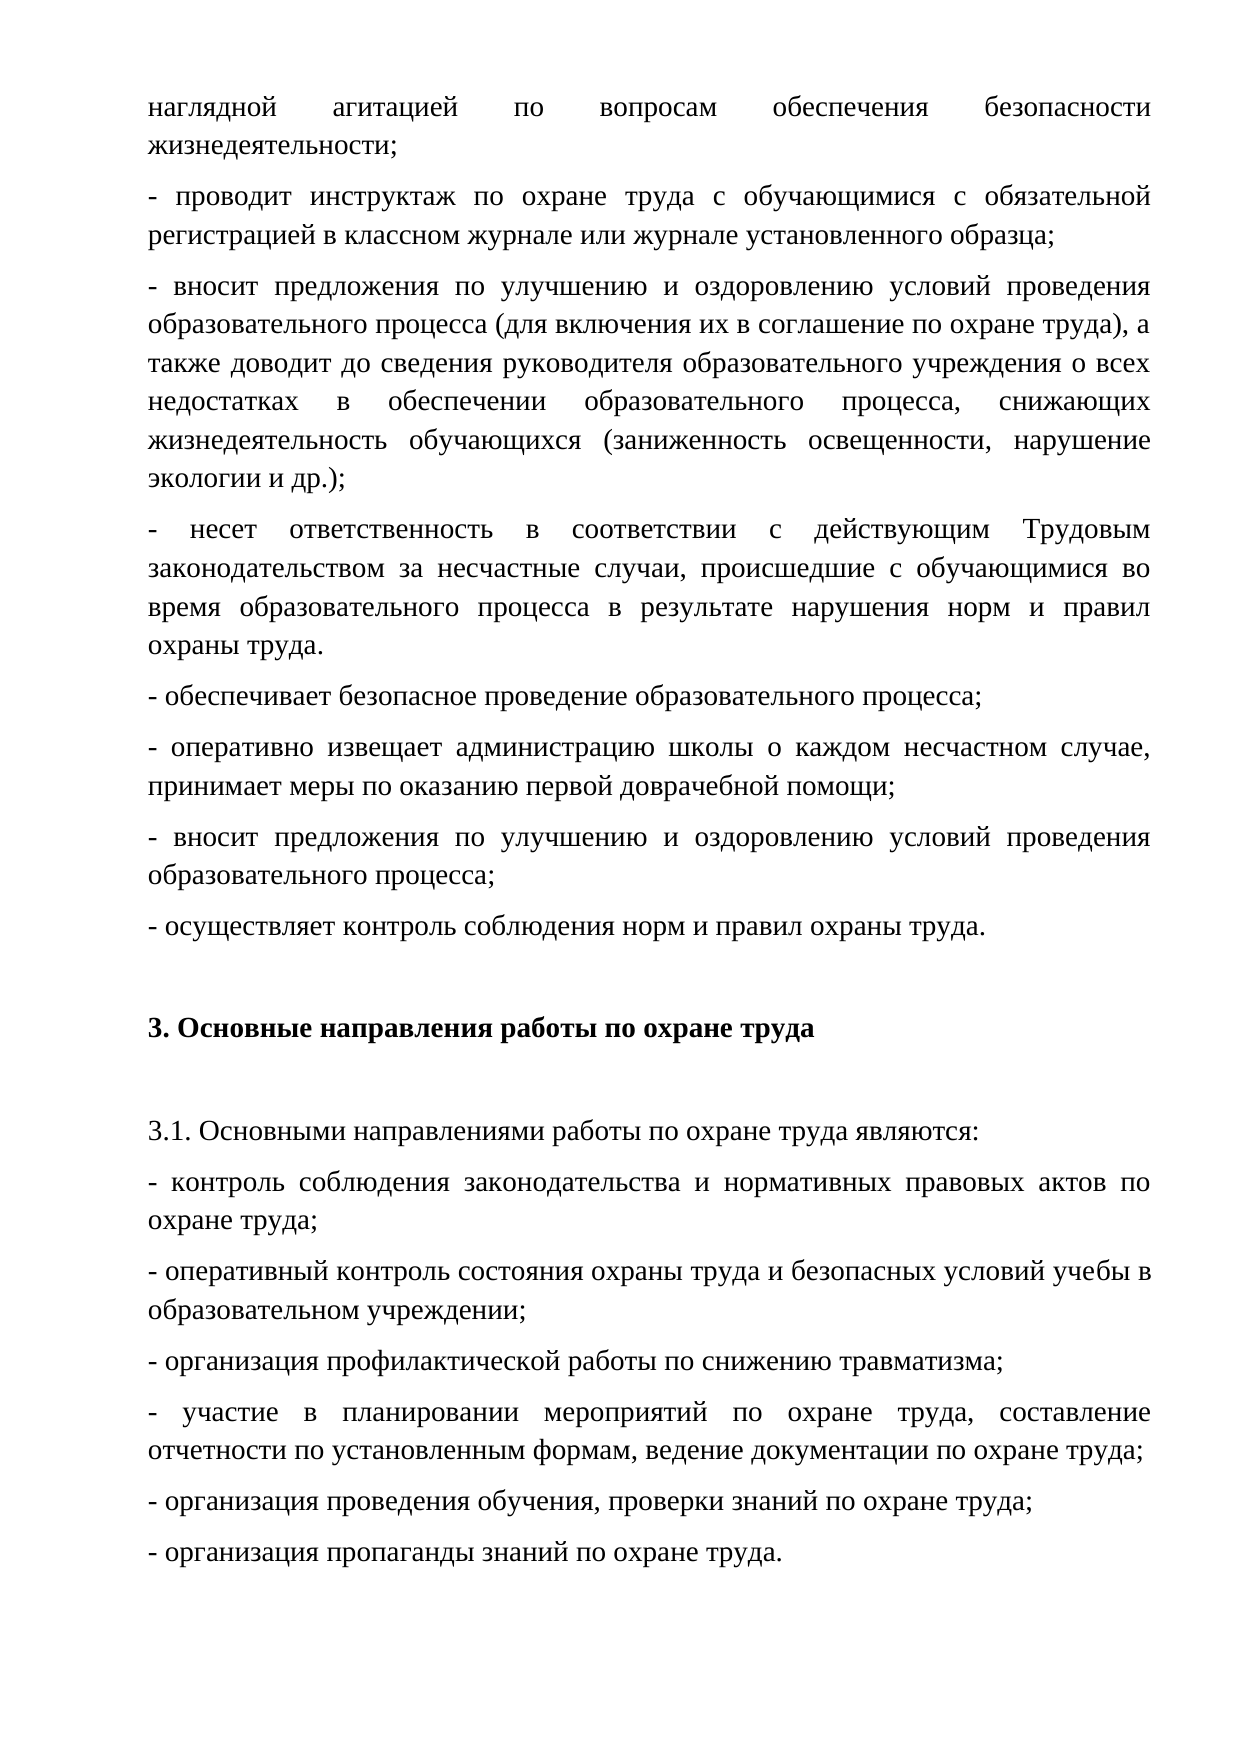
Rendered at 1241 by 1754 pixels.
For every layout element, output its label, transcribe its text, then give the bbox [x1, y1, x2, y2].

text 3. Основные направления работы по охране труда [148, 1011, 1152, 1044]
text - участие в планировании мероприятий по охране труда, составление отчетности по установленным формам, ведение документации по охране труда; [148, 1394, 1152, 1466]
text - несет ответственность в соответствии с действующим Трудовым законодательством за несчастные случаи, происшедшие с обучающимися во время образовательного процесса в результате нарушения норм и правил охраны труда. [148, 512, 1152, 661]
text - оперативно извещает администрацию школы о каждом несчастном случае, принимает меры по оказанию первой доврачебной помощи; [148, 729, 1152, 801]
text - организация проведения обучения, проверки знаний по охране труда; [148, 1483, 1152, 1517]
text - организация профилактической работы по снижению травматизма; [148, 1343, 1152, 1376]
text - вносит предложения по улучшению и оздоровлению условий проведения образовательного процесса (для включения их в соглашение по охране труда), а также доводит до сведения руководителя образовательного учреждения о всех недостатках в обеспечении образовательного процесса, снижающих жизнедеятельность обучающихся (заниженность освещенности, нарушение экологии и др.); [148, 268, 1152, 494]
text - вносит предложения по улучшению и оздоровлению условий проведения образовательного процесса; [148, 819, 1152, 891]
text - оперативный контроль состояния охраны труда и безопасных условий учебы в образовательном учреждении; [148, 1253, 1152, 1325]
text - обеспечивает безопасное проведение образовательного процесса; [148, 678, 1152, 712]
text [148, 89, 1152, 161]
text - контроль соблюдения законодательства и нормативных правовых актов по охране труда; [148, 1164, 1152, 1236]
text - организация пропаганды знаний по охране труда. [148, 1534, 1152, 1568]
text - осуществляет контроль соблюдения норм и правил охраны труда. [148, 908, 1152, 942]
text 3.1. Основными направлениями работы по охране труда являются: [148, 1113, 1152, 1146]
text - проводит инструктаж по охране труда с обучающимися с обязательной регистрацией в классном журнале или журнале установленного образца; [148, 178, 1152, 250]
